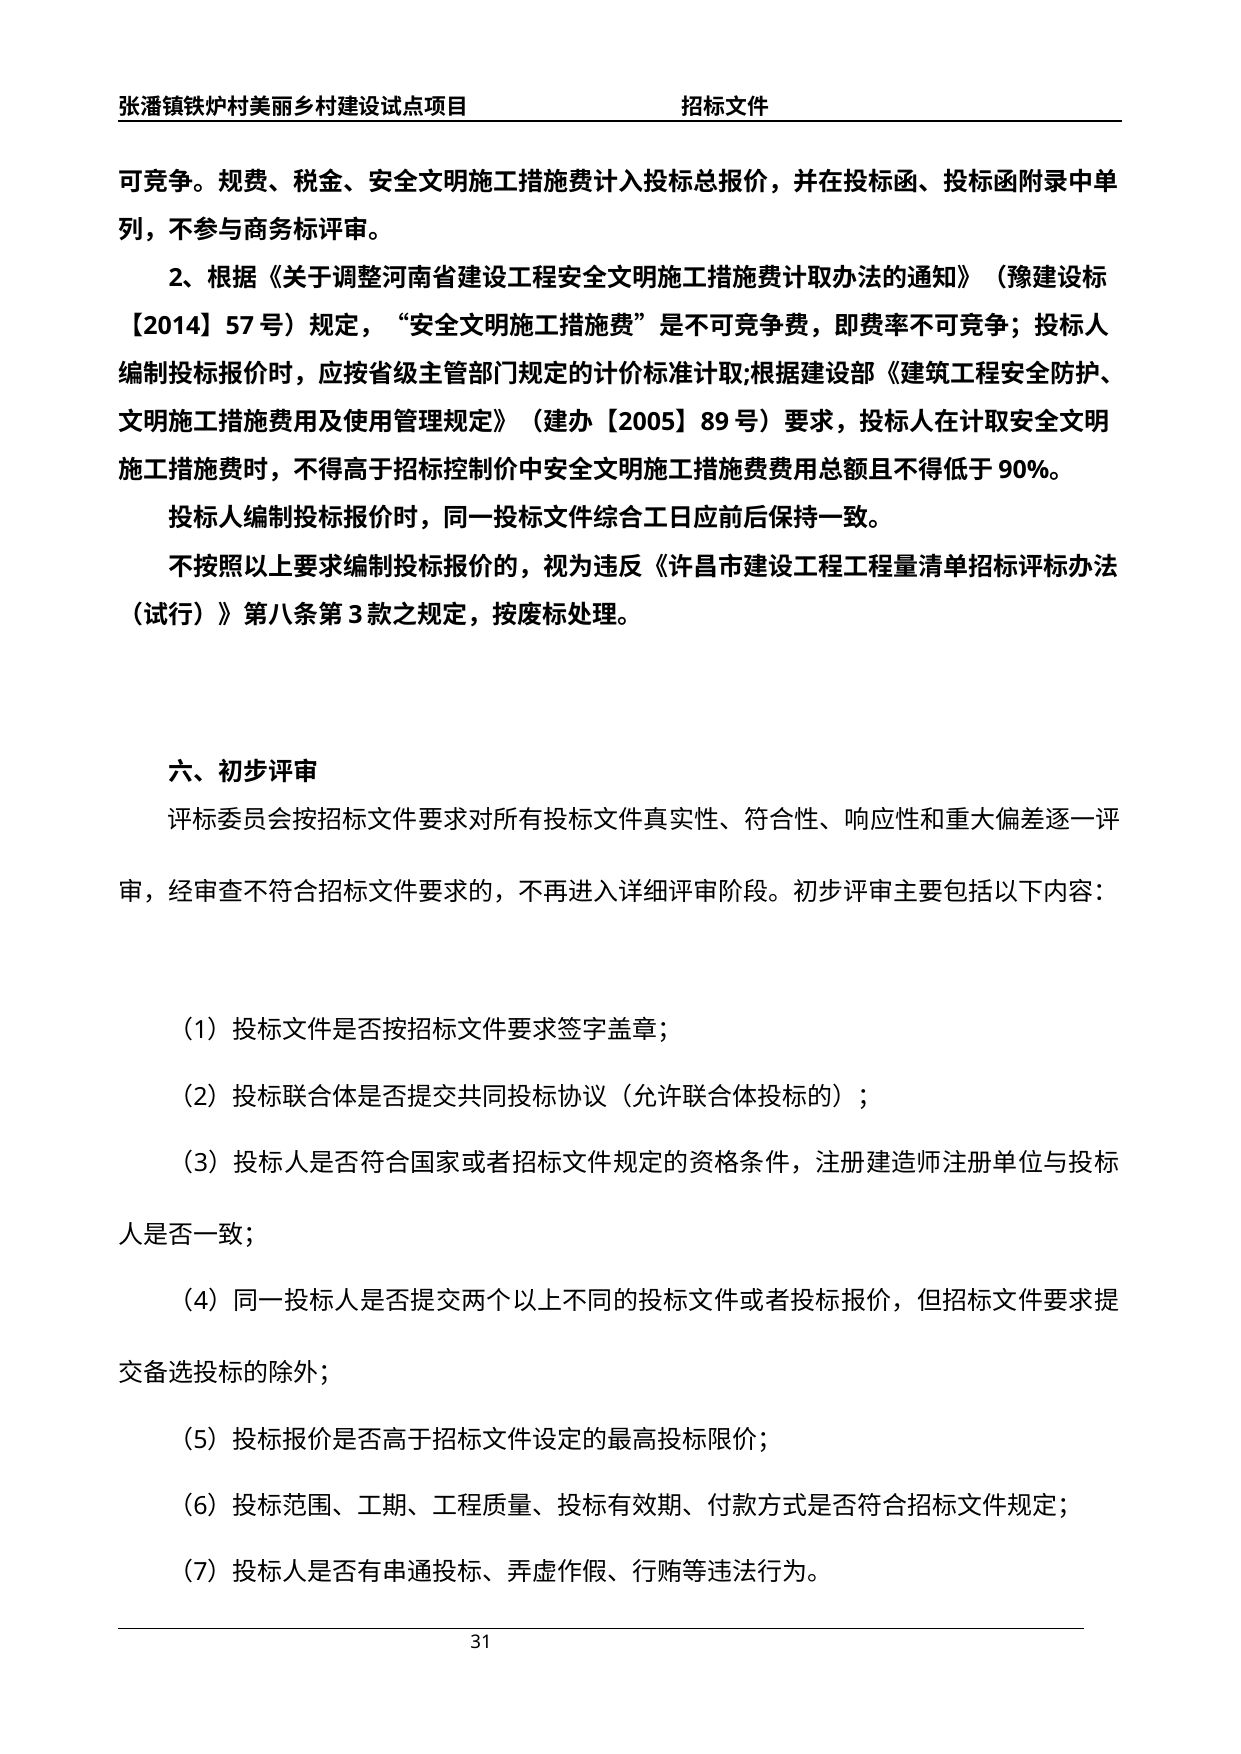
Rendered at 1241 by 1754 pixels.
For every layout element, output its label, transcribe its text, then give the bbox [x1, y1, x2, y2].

text （4）同一投标人是否提交两个以上不同的投标文件或者投标报价，但招标文件要求提交备选投标的除外； [118, 1275, 1122, 1395]
text 不按照以上要求编制投标报价的，视为违反《许昌市建设工程工程量清单招标评标办法（试行）》第八条第3款之规定，按废标处理。 [118, 540, 1122, 636]
text （7）投标人是否有串通投标、弄虚作假、行贿等违法行为。 [118, 1546, 1122, 1594]
text （3）投标人是否符合国家或者招标文件规定的资格条件，注册建造师注册单位与投标人是否一致； [118, 1136, 1122, 1257]
text （6）投标范围、工期、工程质量、投标有效期、付款方式是否符合招标文件规定； [118, 1479, 1122, 1528]
text （5）投标报价是否高于招标文件设定的最高投标限价； [118, 1413, 1122, 1461]
text （2）投标联合体是否提交共同投标协议（允许联合体投标的）； [118, 1070, 1122, 1118]
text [118, 155, 1122, 251]
text 投标人编制投标报价时，同一投标文件综合工日应前后保持一致。 [118, 492, 1122, 540]
text 2、根据《关于调整河南省建设工程安全文明施工措施费计取办法的通知》（豫建设标【2014】57号）规定，“安全文明施工措施费”是不可竞争费，即费率不可竞争；投标人编制投标报价时，应按省级主管部门规定的计价标准计取;根据建设部《建筑工程安全防护、文明施工措施费用及使用管理规定》（建办【2005】89号）要求，投标人在计取安全文明施工措施费时，不得高于招标控制价中安全文明施工措施费费用总额且不得低于90%。 [118, 251, 1122, 492]
text （1）投标文件是否按招标文件要求签字盖章； [118, 1004, 1122, 1052]
text 六、初步评审 [118, 745, 1122, 793]
text 评标委员会按招标文件要求对所有投标文件真实性、符合性、响应性和重大偏差逐一评审，经审查不符合招标文件要求的，不再进入详细评审阶段。初步评审主要包括以下内容： [118, 793, 1122, 986]
